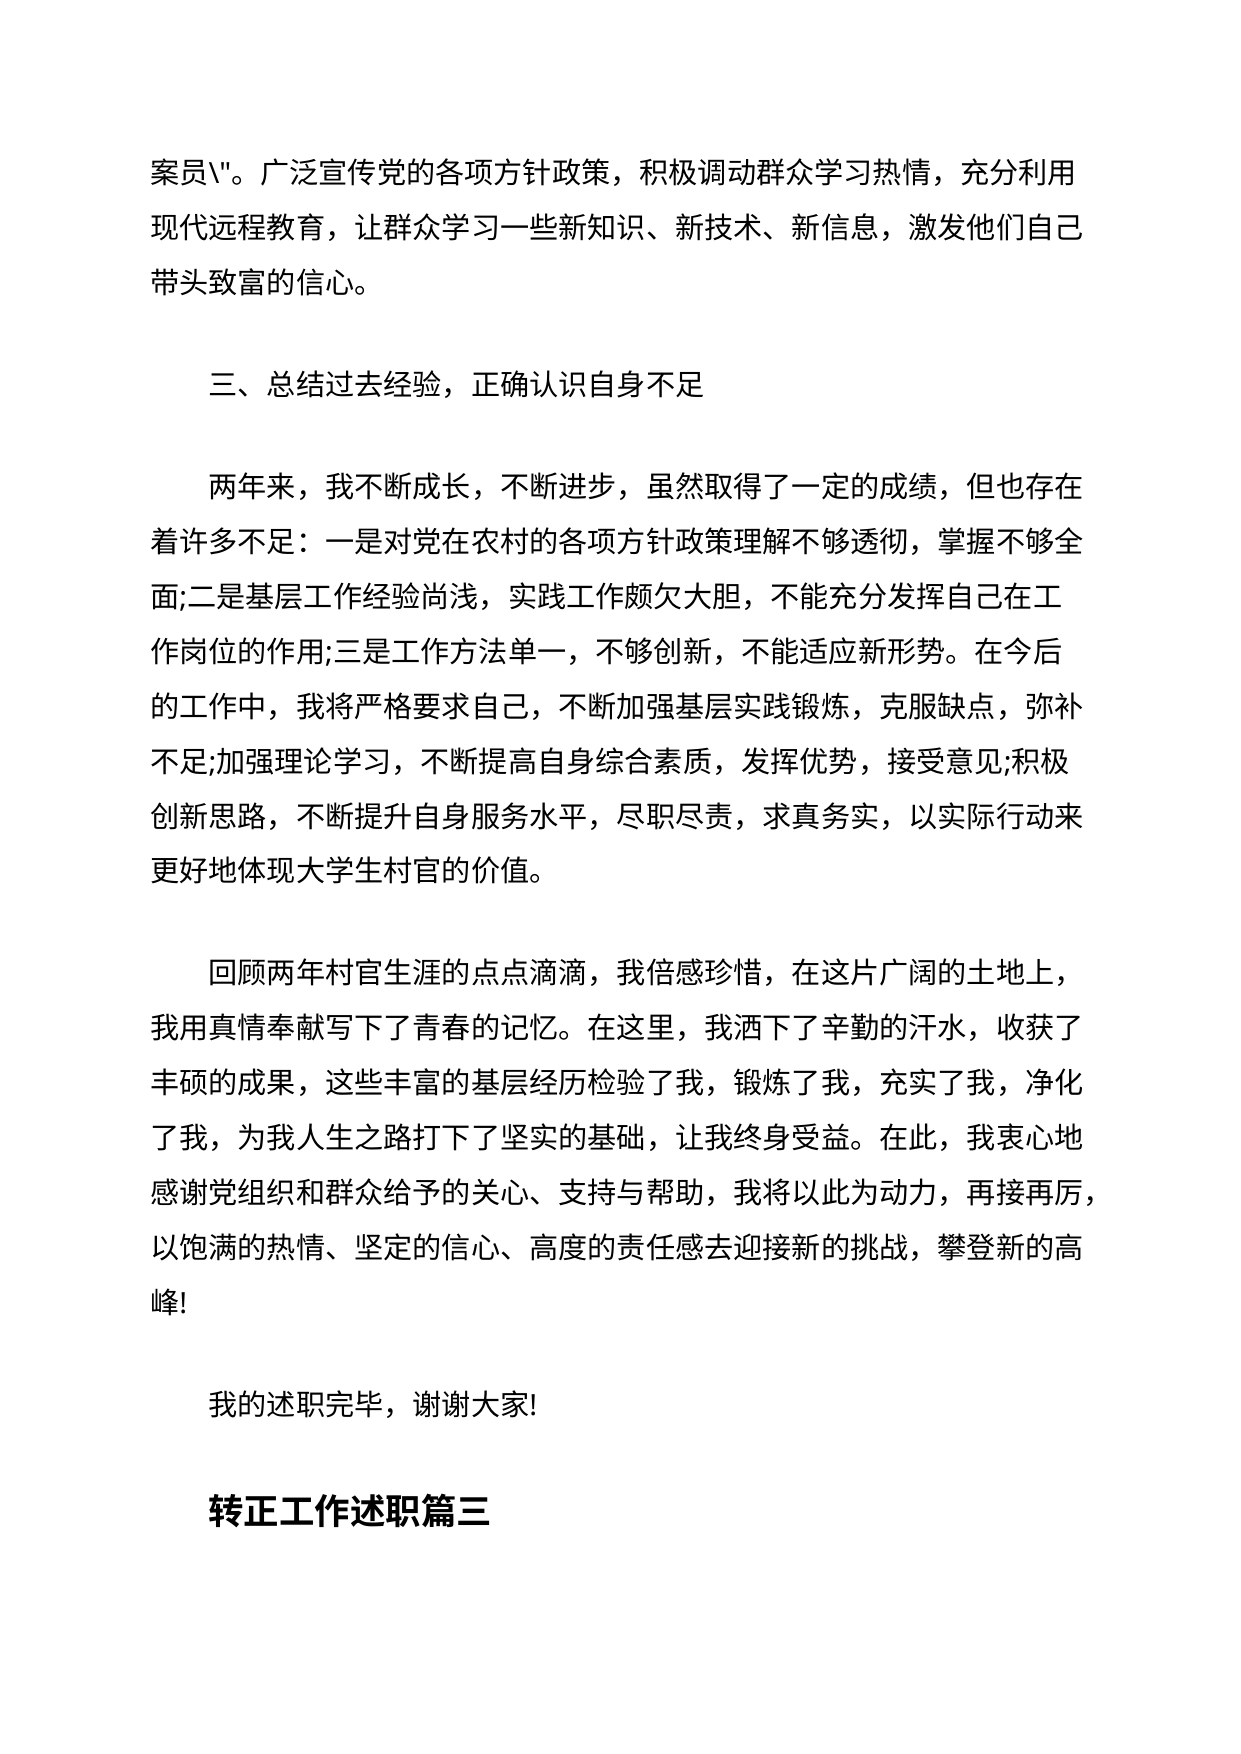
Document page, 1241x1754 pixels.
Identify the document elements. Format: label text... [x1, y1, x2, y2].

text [150, 150, 1090, 302]
text 回顾两年村官生涯的点点滴滴，我倍感珍惜，在这片广阔的土地上，我用真情奉献写下了青春的记忆。在这里，我洒下了辛勤的汗水，收获了丰硕的成果，这些丰富的基层经历检验了我，锻炼了我，充实了我，净化了我，为我人生之路打下了坚实的基础，让我终身受益。在此，我衷心地感谢党组织和群众给予的关心、支持与帮助，我将以此为动力，再接再厉，以饱满的热情、坚定的信心、高度的责任感去迎接新的挑战，攀登新的高峰! [150, 950, 1090, 1322]
text 三、总结过去经验，正确认识自身不足 [150, 362, 1090, 404]
text 转正工作述职篇三 [150, 1483, 1090, 1534]
text 两年来，我不断成长，不断进步，虽然取得了一定的成绩，但也存在着许多不足：一是对党在农村的各项方针政策理解不够透彻，掌握不够全面;二是基层工作经验尚浅，实践工作颇欠大胆，不能充分发挥自己在工作岗位的作用;三是工作方法单一，不够创新，不能适应新形势。在今后的工作中，我将严格要求自己，不断加强基层实践锻炼，克服缺点，弥补不足;加强理论学习，不断提高自身综合素质，发挥优势，接受意见;积极创新思路，不断提升自身服务水平，尽职尽责，求真务实，以实际行动来更好地体现大学生村官的价值。 [150, 463, 1090, 890]
text 我的述职完毕，谢谢大家! [150, 1381, 1090, 1423]
